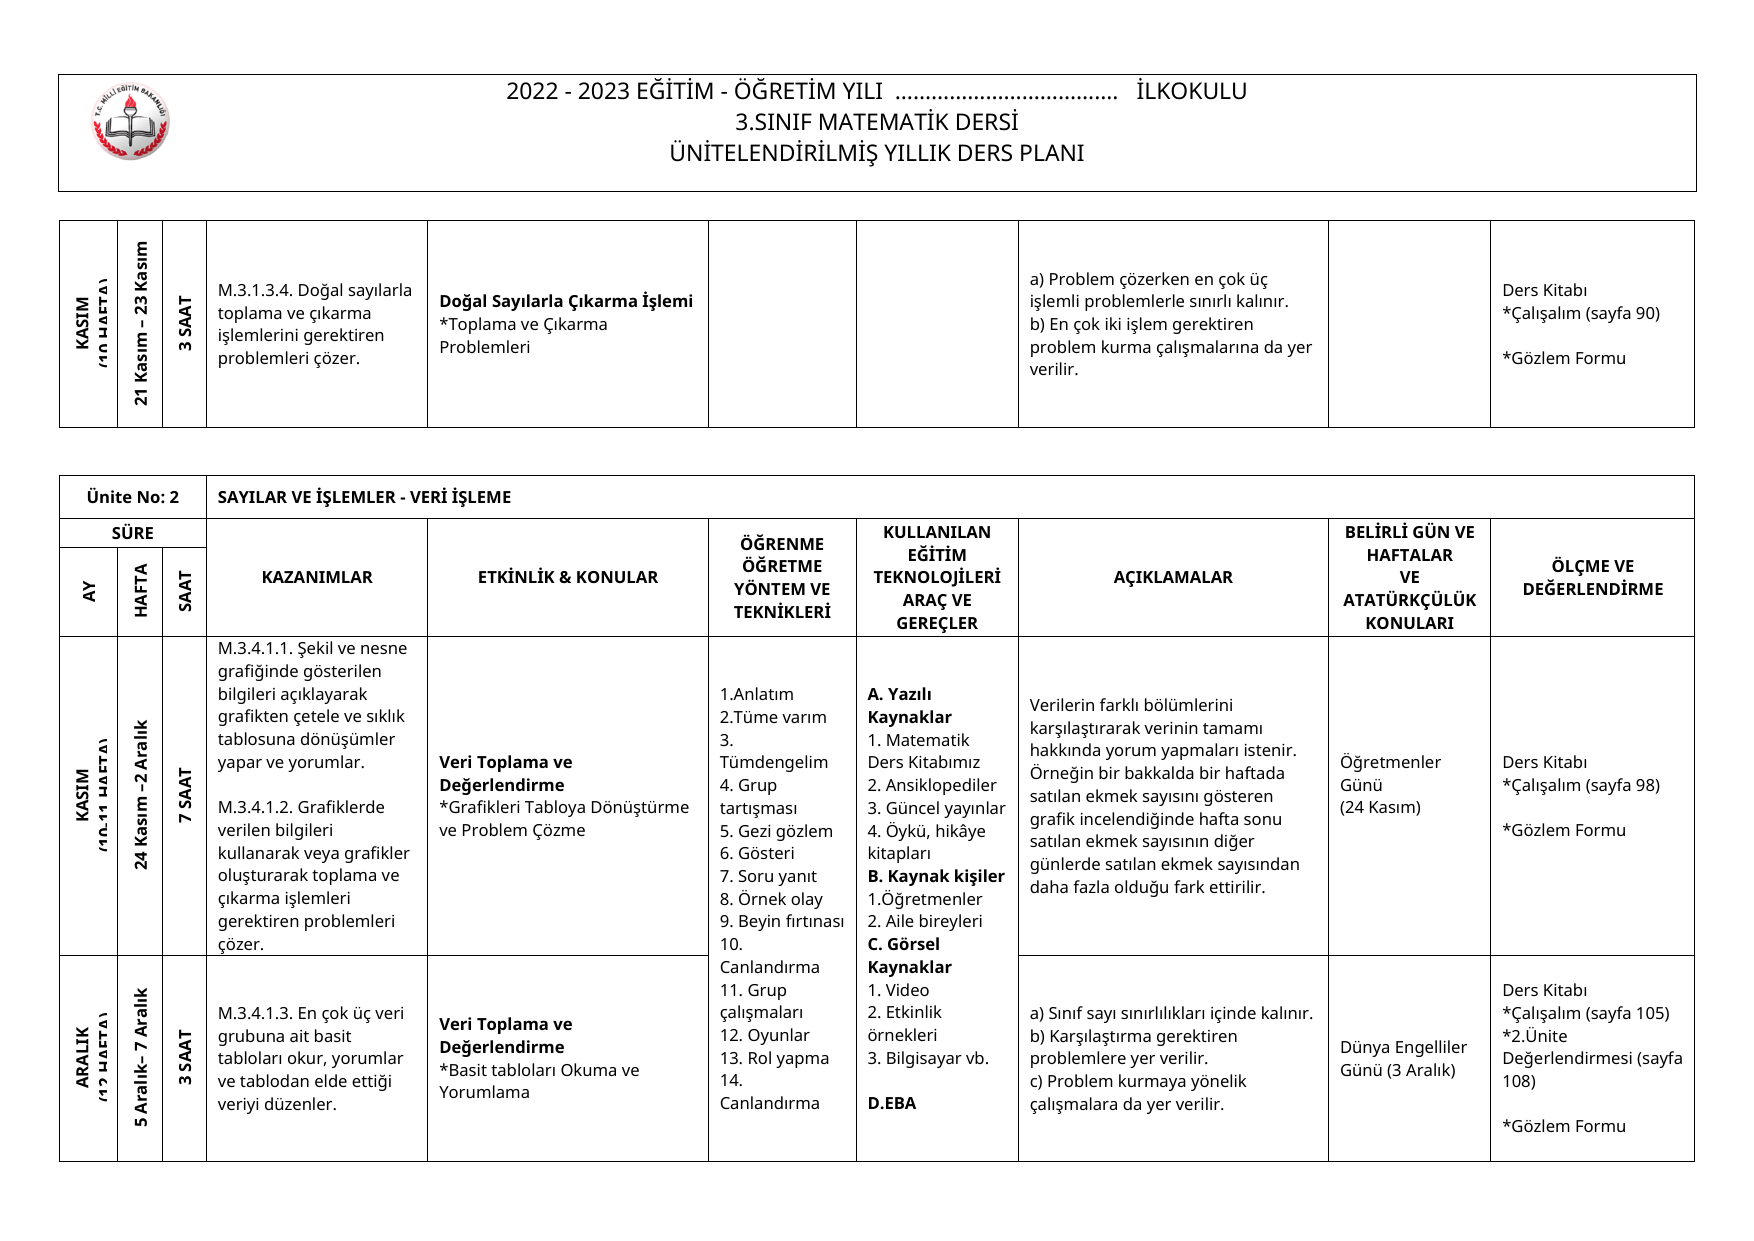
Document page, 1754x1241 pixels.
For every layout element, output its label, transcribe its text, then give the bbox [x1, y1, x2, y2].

table_cell ÖLÇME VE DEĞERLENDİRME [1491, 519, 1694, 636]
table_cell M.3.4.1.1. Şekil ve nesne grafiğinde gösterilen bilgileri açıklayarak grafikten çetele ve sıklık tablosuna dönüşümler yapar ve yorumlar. M.3.4.1.2. Grafiklerde verilen bilgileri kullanarak veya grafikler oluşturarak toplama ve çıkarma işlemleri gerektiren problemleri çözer. [207, 637, 427, 955]
table_cell 3 SAAT [163, 221, 206, 427]
table_cell BELİRLİ GÜN VE HAFTALAR VE ATATÜRKÇÜLÜK KONULARI [1329, 519, 1490, 636]
table_cell Verilerin farklı bölümlerini karşılaştırarak verinin tamamı hakkında yorum yapmaları istenir. Örneğin bir bakkalda bir haftada satılan ekmek sayısını gösteren grafik incelendiğinde hafta sonu satılan ekmek sayısının diğer günlerde satılan ekmek sayısından daha fazla olduğu fark ettirilir. [1019, 637, 1328, 955]
table_cell KAZANIMLAR [207, 519, 427, 636]
table_cell A. Yazılı Kaynaklar 1. Matematik Ders Kitabımız 2. Ansiklopediler 3. Güncel yayınlar 4. Öykü, hikâye kitapları B. Kaynak kişiler 1.Öğretmenler 2. Aile bireyleri C. Görsel Kaynaklar 1. Video 2. Etkinlik örnekleri 3. Bilgisayar vb. D.EBA [857, 637, 1018, 1161]
table_cell AY [60, 548, 117, 636]
table_cell SAAT [163, 548, 206, 636]
table_cell HAFTA [118, 548, 162, 636]
table_cell KULLANILAN EĞİTİM TEKNOLOJİLERİ ARAÇ VE GEREÇLER [857, 519, 1018, 636]
table_cell 24 Kasım –2 Aralık [118, 637, 162, 955]
table_cell [857, 221, 1018, 427]
table_cell Ders Kitabı *Çalışalım (sayfa 105) *2.Ünite Değerlendirmesi (sayfa 108) *Gözlem Formu [1491, 956, 1694, 1161]
table_header Ünite No: 2 [60, 476, 206, 518]
table_cell Ders Kitabı *Çalışalım (sayfa 98) *Gözlem Formu [1491, 637, 1694, 955]
table_cell 3 SAAT [163, 956, 206, 1161]
table_cell ÖĞRENME ÖĞRETME YÖNTEM VE TEKNİKLERİ [709, 519, 856, 636]
table_cell 5 Aralık– 7 Aralık [118, 956, 162, 1161]
table_cell ARALIK (12.HAFTA) [60, 956, 117, 1161]
table_cell Veri Toplama ve Değerlendirme *Basit tabloları Okuma ve Yorumlama [428, 956, 708, 1161]
table_cell [1329, 221, 1490, 427]
table_cell KASIM (10.HAFTA) [60, 221, 117, 427]
table_cell 1.Anlatım 2.Tüme varım 3. Tümdengelim 4. Grup tartışması 5. Gezi gözlem 6. Gösteri 7. Soru yanıt 8. Örnek olay 9. Beyin fırtınası 10. Canlandırma 11. Grup çalışmaları 12. Oyunlar 13. Rol yapma 14. Canlandırma [709, 637, 856, 1161]
table_cell Veri Toplama ve Değerlendirme *Grafikleri Tabloya Dönüştürme ve Problem Çözme [428, 637, 708, 955]
table_cell 21 Kasım – 23 Kasım [118, 221, 162, 427]
table_cell Doğal Sayılarla Çıkarma İşlemi *Toplama ve Çıkarma Problemleri [428, 221, 708, 427]
table_cell ETKİNLİK & KONULAR [428, 519, 708, 636]
picture [85, 77, 175, 167]
table_cell SÜRE [60, 519, 206, 547]
table_cell a) Problem çözerken en çok üç işlemli problemlerle sınırlı kalınır. b) En çok iki işlem gerektiren problem kurma çalışmalarına da yer verilir. [1019, 221, 1328, 427]
table_cell AÇIKLAMALAR [1019, 519, 1328, 636]
table_cell Dünya Engelliler Günü (3 Aralık) [1329, 956, 1490, 1161]
table_cell [709, 221, 856, 427]
table_cell Öğretmenler Günü (24 Kasım) [1329, 637, 1490, 955]
table_cell M.3.1.3.4. Doğal sayılarla toplama ve çıkarma işlemlerini gerektiren problemleri çözer. [207, 221, 427, 427]
table_cell Ders Kitabı *Çalışalım (sayfa 90) *Gözlem Formu [1491, 221, 1694, 427]
table_cell 7 SAAT [163, 637, 206, 955]
table_cell M.3.4.1.3. En çok üç veri grubuna ait basit tabloları okur, yorumlar ve tablodan elde ettiği veriyi düzenler. [207, 956, 427, 1161]
table_cell a) Sınıf sayı sınırlılıkları içinde kalınır. b) Karşılaştırma gerektiren problemlere yer verilir. c) Problem kurmaya yönelik çalışmalara da yer verilir. [1019, 956, 1328, 1161]
table_header SAYILAR VE İŞLEMLER - VERİ İŞLEME [207, 476, 1694, 518]
table_cell KASIM (10-11.HAFTA) [60, 637, 117, 955]
